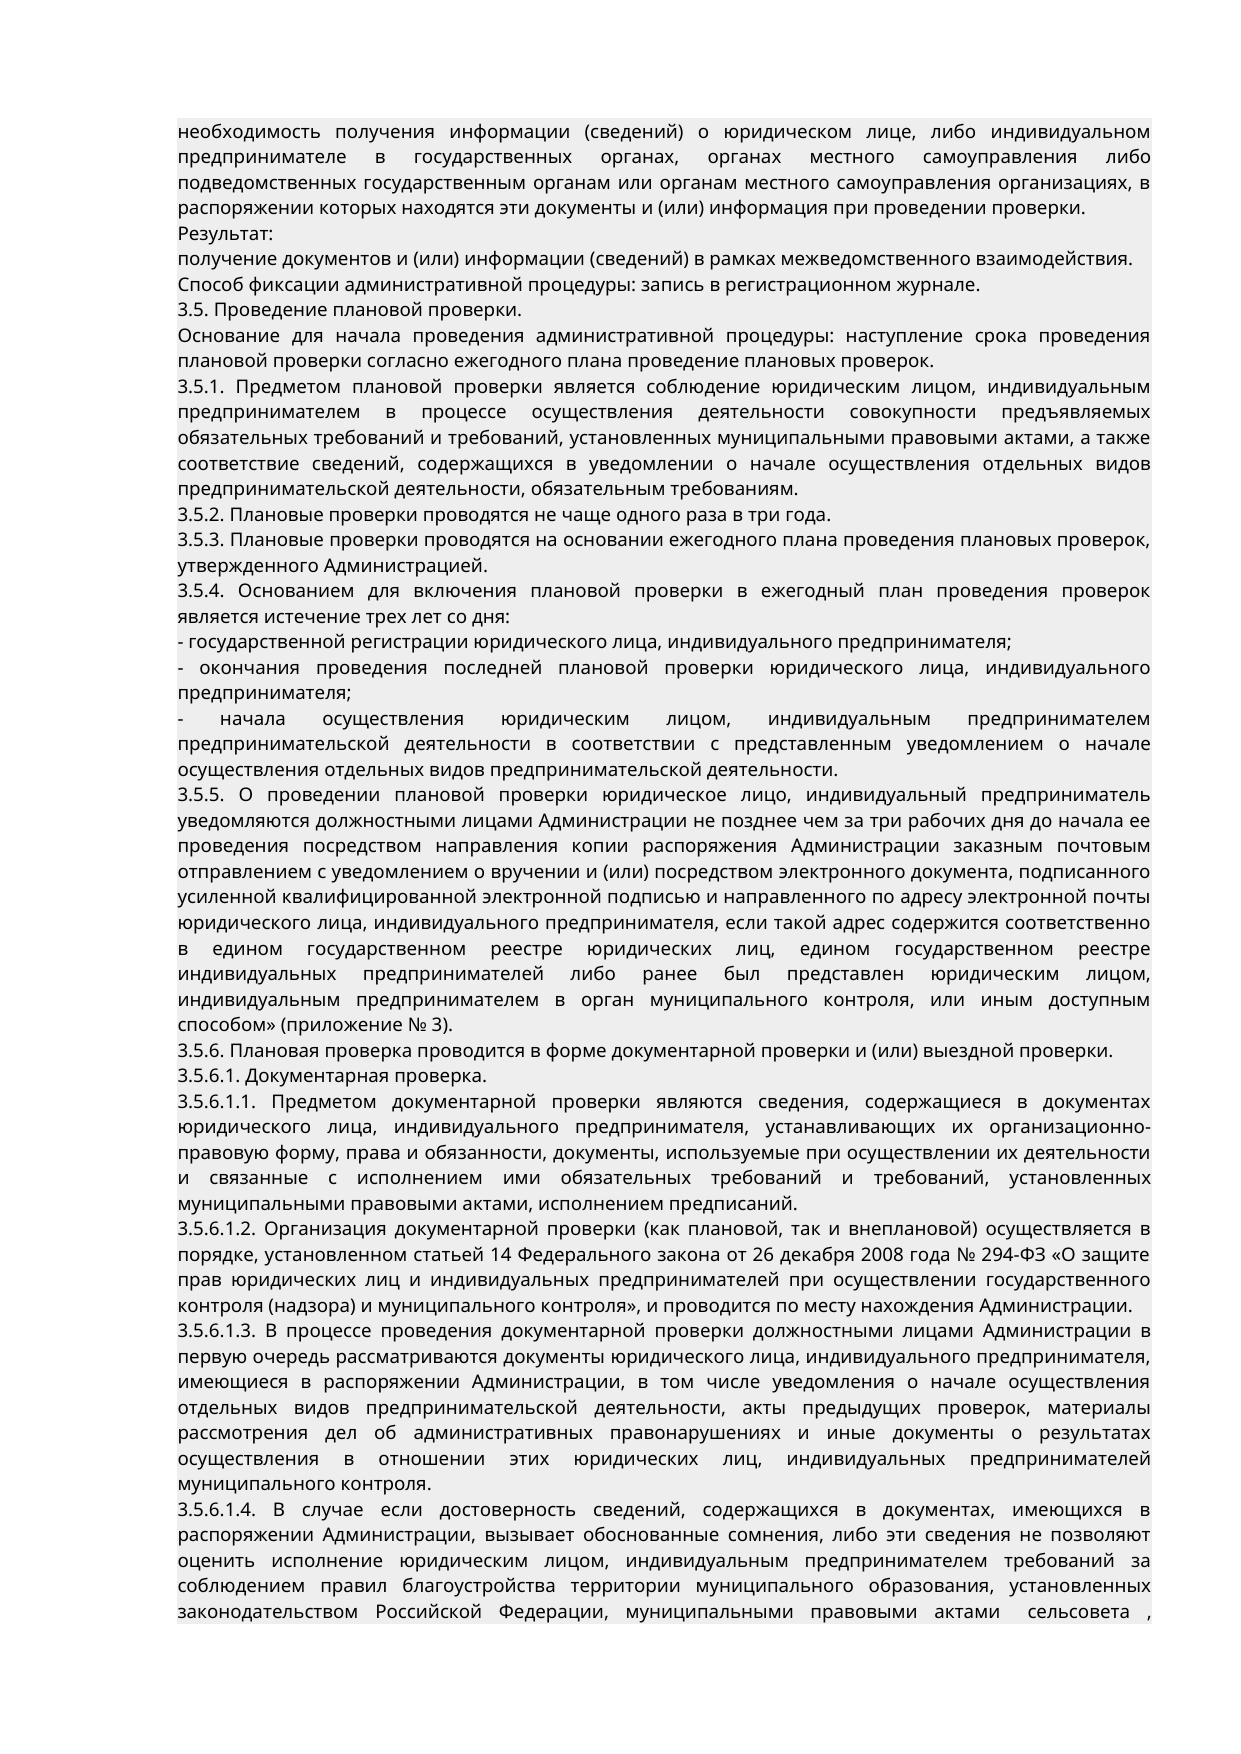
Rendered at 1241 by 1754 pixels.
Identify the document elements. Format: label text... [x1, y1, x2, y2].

text - государственной регистрации юридического лица, индивидуального предпринимателя; [177, 628, 1152, 654]
text получение документов и (или) информации (сведений) в рамках межведомственного взаимодействия. [177, 246, 1152, 271]
text 3.5.3. Плановые проверки проводятся на основании ежегодного плана проведения плановых проверок, утвержденного Администрацией. [177, 526, 1152, 577]
text - начала осуществления юридическим лицом, индивидуальным предпринимателем предпринимательской деятельности в соответствии с представленным уведомлением о начале осуществления отдельных видов предпринимательской деятельности. [177, 705, 1152, 782]
text - окончания проведения последней плановой проверки юридического лица, индивидуального предпринимателя; [177, 654, 1152, 705]
text 3.5.6.1.2. Организация документарной проверки (как плановой, так и внеплановой) осуществляется в порядке, установленном статьей 14 Федерального закона от 26 декабря 2008 года № 294-ФЗ «О защите прав юридических лиц и индивидуальных предпринимателей при осуществлении государственного контроля (надзора) и муниципального контроля», и проводится по месту нахождения Администрации. [177, 1216, 1152, 1318]
text 3.5.5. О проведении плановой проверки юридическое лицо, индивидуальный предприниматель уведомляются должностными лицами Администрации не позднее чем за три рабочих дня до начала ее проведения посредством направления копии распоряжения Администрации заказным почтовым отправлением с уведомлением о вручении и (или) посредством электронного документа, подписанного усиленной квалифицированной электронной подписью и направленного по адресу электронной почты юридического лица, индивидуального предпринимателя, если такой адрес содержится соответственно в едином государственном реестре юридических лиц, едином государственном реестре индивидуальных предпринимателей либо ранее был представлен юридическим лицом, индивидуальным предпринимателем в орган муниципального контроля, или иным доступным способом» (приложение № 3). [177, 782, 1152, 1037]
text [177, 1496, 1152, 1624]
text Результат: [177, 220, 1152, 246]
text необходимость получения информации (сведений) о юридическом лице, либо индивидуальном предпринимателе в государственных органах, органах местного самоуправления либо подведомственных государственным органам или органам местного самоуправления организациях, в распоряжении которых находятся эти документы и (или) информация при проведении проверки. [177, 118, 1152, 220]
text 3.5.6. Плановая проверка проводится в форме документарной проверки и (или) выездной проверки. [177, 1037, 1152, 1062]
text 3.5. Проведение плановой проверки. [177, 297, 1152, 322]
text 3.5.2. Плановые проверки проводятся не чаще одного раза в три года. [177, 501, 1152, 526]
text Основание для начала проведения административной процедуры: наступление срока проведения плановой проверки согласно ежегодного плана проведение плановых проверок. [177, 322, 1152, 373]
text 3.5.6.1. Документарная проверка. [177, 1062, 1152, 1088]
text 3.5.1. Предметом плановой проверки является соблюдение юридическим лицом, индивидуальным предпринимателем в процессе осуществления деятельности совокупности предъявляемых обязательных требований и требований, установленных муниципальными правовыми актами, а также соответствие сведений, содержащихся в уведомлении о начале осуществления отдельных видов предпринимательской деятельности, обязательным требованиям. [177, 373, 1152, 501]
text 3.5.6.1.1. Предметом документарной проверки являются сведения, содержащиеся в документах юридического лица, индивидуального предпринимателя, устанавливающих их организационно-правовую форму, права и обязанности, документы, используемые при осуществлении их деятельности и связанные с исполнением ими обязательных требований и требований, установленных муниципальными правовыми актами, исполнением предписаний. [177, 1088, 1152, 1216]
text 3.5.6.1.3. В процессе проведения документарной проверки должностными лицами Администрации в первую очередь рассматриваются документы юридического лица, индивидуального предпринимателя, имеющиеся в распоряжении Администрации, в том числе уведомления о начале осуществления отдельных видов предпринимательской деятельности, акты предыдущих проверок, материалы рассмотрения дел об административных правонарушениях и иные документы о результатах осуществления в отношении этих юридических лиц, индивидуальных предпринимателей муниципального контроля. [177, 1318, 1152, 1496]
text 3.5.4. Основанием для включения плановой проверки в ежегодный план проведения проверок является истечение трех лет со дня: [177, 577, 1152, 628]
text Способ фиксации административной процедуры: запись в регистрационном журнале. [177, 271, 1152, 297]
